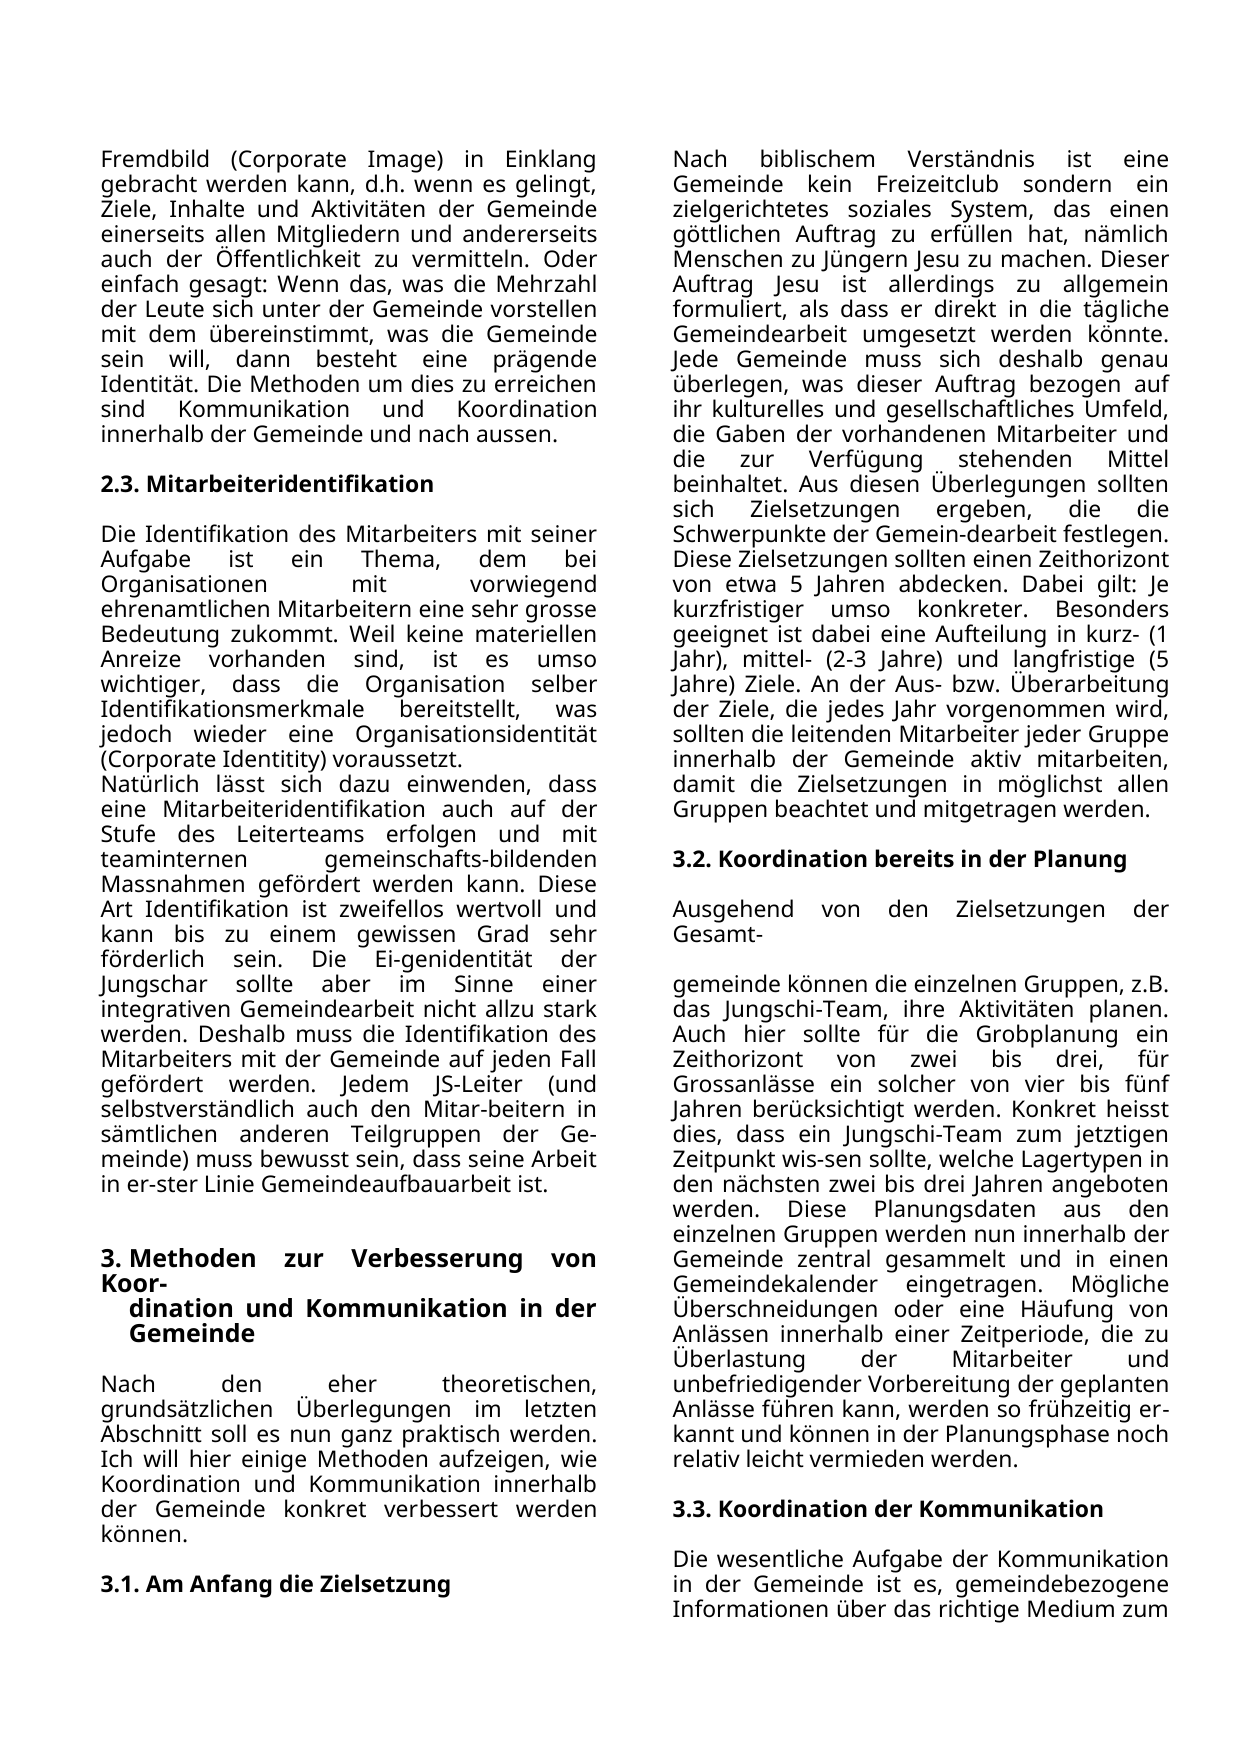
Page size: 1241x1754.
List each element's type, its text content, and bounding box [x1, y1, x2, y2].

text Die Identifikation des Mitarbeiters mit seiner Aufgabe ist ein Thema, dem bei Organisationen mit vorwiegend ehrenamtlichen Mitarbeitern eine sehr grosse Bedeutung zukommt. Weil keine materiellen Anreize vorhanden sind, ist es umso wichtiger, dass die Organisation selber Identifikationsmerkmale bereitstellt, was jedoch wieder eine Organisationsidentität (Corporate Identitity) voraussetzt. [100, 523, 597, 773]
text 3.2. Koordination bereits in der Planung [672, 848, 1169, 873]
text 2.3. Mitarbeiteridentifikation [100, 473, 597, 498]
text Natürlich lässt sich dazu einwenden, dass eine Mitarbeiteridentifikation auch auf der Stufe des Leiterteams erfolgen und mit teaminternen gemeinschafts-bildenden Massnahmen gefördert werden kann. Diese Art Identifikation ist zweifellos wertvoll und kann bis zu einem gewissen Grad sehr förderlich sein. Die Ei-genidentität der Jungschar sollte aber im Sinne einer integrativen Gemeindearbeit nicht allzu stark werden. Deshalb muss die Identifikation des Mitarbeiters mit der Gemeinde auf jeden Fall gefördert werden. Jedem JS-Leiter (und selbstverständlich auch den Mitar-beitern in sämtlichen anderen Teilgruppen der Ge-meinde) muss bewusst sein, dass seine Arbeit in er-ster Linie Gemeindeaufbauarbeit ist. [100, 773, 597, 1198]
text 3. Methoden zur Verbesserung von Koor- dination und Kommunikation in der Gemeinde [100, 1248, 597, 1348]
text 3.3. Koordination der Kommunikation [672, 1498, 1169, 1523]
text Nach biblischem Verständnis ist eine Gemeinde kein Freizeitclub sondern ein zielgerichtetes soziales System, das einen göttlichen Auftrag zu erfüllen hat, nämlich Menschen zu Jüngern Jesu zu machen. Dieser Auftrag Jesu ist allerdings zu allgemein formuliert, als dass er direkt in die tägliche Gemeindearbeit umgesetzt werden könnte. Jede Gemeinde muss sich deshalb genau überlegen, was dieser Auftrag bezogen auf ihr kulturelles und gesellschaftliches Umfeld, die Gaben der vorhandenen Mitarbeiter und die zur Verfügung stehenden Mittel beinhaltet. Aus diesen Überlegungen sollten sich Zielsetzungen ergeben, die die Schwerpunkte der Gemein-dearbeit festlegen. Diese Zielsetzungen sollten einen Zeithorizont von etwa 5 Jahren abdecken. Dabei gilt: Je kurzfristiger umso konkreter. Besonders geeignet ist dabei eine Aufteilung in kurz- (1 Jahr), mittel- (2-3 Jahre) und langfristige (5 Jahre) Ziele. An der Aus- bzw. Überarbeitung der Ziele, die jedes Jahr vorgenommen wird, sollten die leitenden Mitarbeiter jeder Gruppe innerhalb der Gemeinde aktiv mitarbeiten, damit die Zielsetzungen in möglichst allen Gruppen beachtet und mitgetragen werden. [672, 148, 1169, 823]
text 3.1. Am Anfang die Zielsetzung [100, 1573, 597, 1598]
text Nach den eher theoretischen, grundsätzlichen Überlegungen im letzten Abschnitt soll es nun ganz praktisch werden. Ich will hier einige Methoden aufzeigen, wie Koordination und Kommunikation innerhalb der Gemeinde konkret verbessert werden können. [100, 1373, 597, 1548]
text Ausgehend von den Zielsetzungen der Gesamt- gemeinde können die einzelnen Gruppen, z.B. das Jungschi-Team, ihre Aktivitäten planen. Auch hier sollte für die Grobplanung ein Zeithorizont von zwei bis drei, für Grossanlässe ein solcher von vier bis fünf Jahren berücksichtigt werden. Konkret heisst dies, dass ein Jungschi-Team zum jetztigen Zeitpunkt wis-sen sollte, welche Lagertypen in den nächsten zwei bis drei Jahren angeboten werden. Diese Planungsdaten aus den einzelnen Gruppen werden nun innerhalb der Gemeinde zentral gesammelt und in einen Gemeindekalender eingetragen. Mögliche Überschneidungen oder eine Häufung von Anlässen innerhalb einer Zeitperiode, die zu Überlastung der Mitarbeiter und unbefriedigender Vorbereitung der geplanten Anlässe führen kann, werden so frühzeitig erkannt und können in der Planungsphase noch relativ leicht vermieden werden. [672, 898, 1169, 1473]
